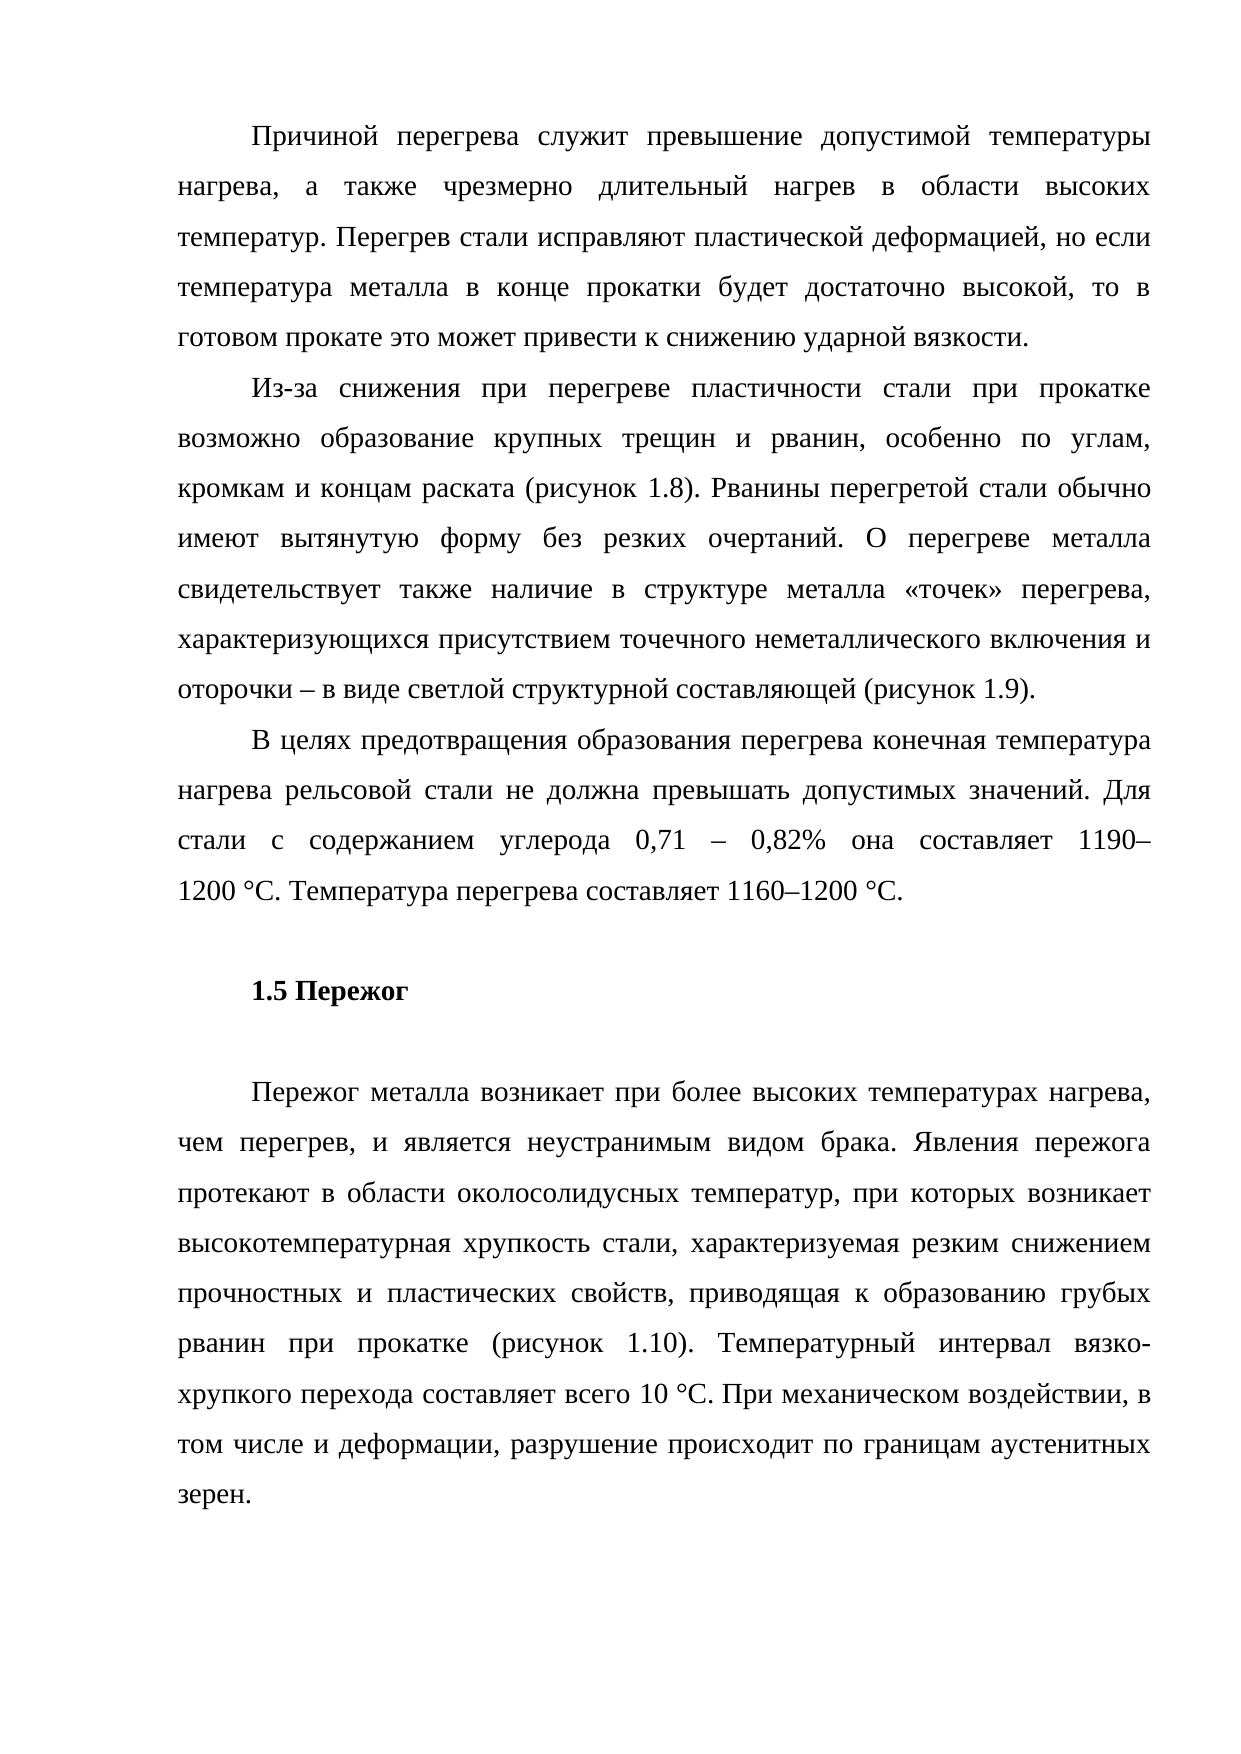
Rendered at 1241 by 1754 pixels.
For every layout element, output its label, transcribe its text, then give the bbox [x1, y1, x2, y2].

text 1.5 Пережог [177, 973, 1152, 1007]
text Причиной перегрева служит превышение допустимой температуры нагрева, а также чрезмерно длительный нагрев в области высоких температур. Перегрев стали исправляют пластической деформацией, но если температура металла в конце прокатки будет достаточно высокой, то в готовом прокате это может привести к снижению ударной вязкости. [177, 118, 1152, 353]
text Пережог металла возникает при более высоких температурах нагрева, чем перегрев, и является неустранимым видом брака. Явления пережога протекают в области околосолидусных температур, при которых возникает высокотемпературная хрупкость стали, характеризуемая резким снижением прочностных и пластических свойств, приводящая к образованию грубых рванин при прокатке (рисунок 1.10). Температурный интервал вязко-хрупкого перехода составляет всего 10 °С. При механическом воздействии, в том числе и деформации, разрушение происходит по границам аустенитных зерен. [177, 1074, 1152, 1510]
text Из-за снижения при перегреве пластичности стали при прокатке возможно образование крупных трещин и рванин, особенно по углам, кромкам и концам раската (рисунок 1.8). Рванины перегретой стали обычно имеют вытянутую форму без резких очертаний. О перегреве металла свидетельствует также наличие в структуре металла «точек» перегрева, характеризующихся присутствием точечного неметаллического включения и оторочки – в виде светлой структурной составляющей (рисунок 1.9). [177, 370, 1152, 705]
text В целях предотвращения образования перегрева конечная температура нагрева рельсовой стали не должна превышать допустимых значений. Для стали с содержанием углерода 0,71 – 0,82% она составляет 1190–1200 °С. Температура перегрева составляет 1160–1200 °С. [177, 722, 1152, 906]
